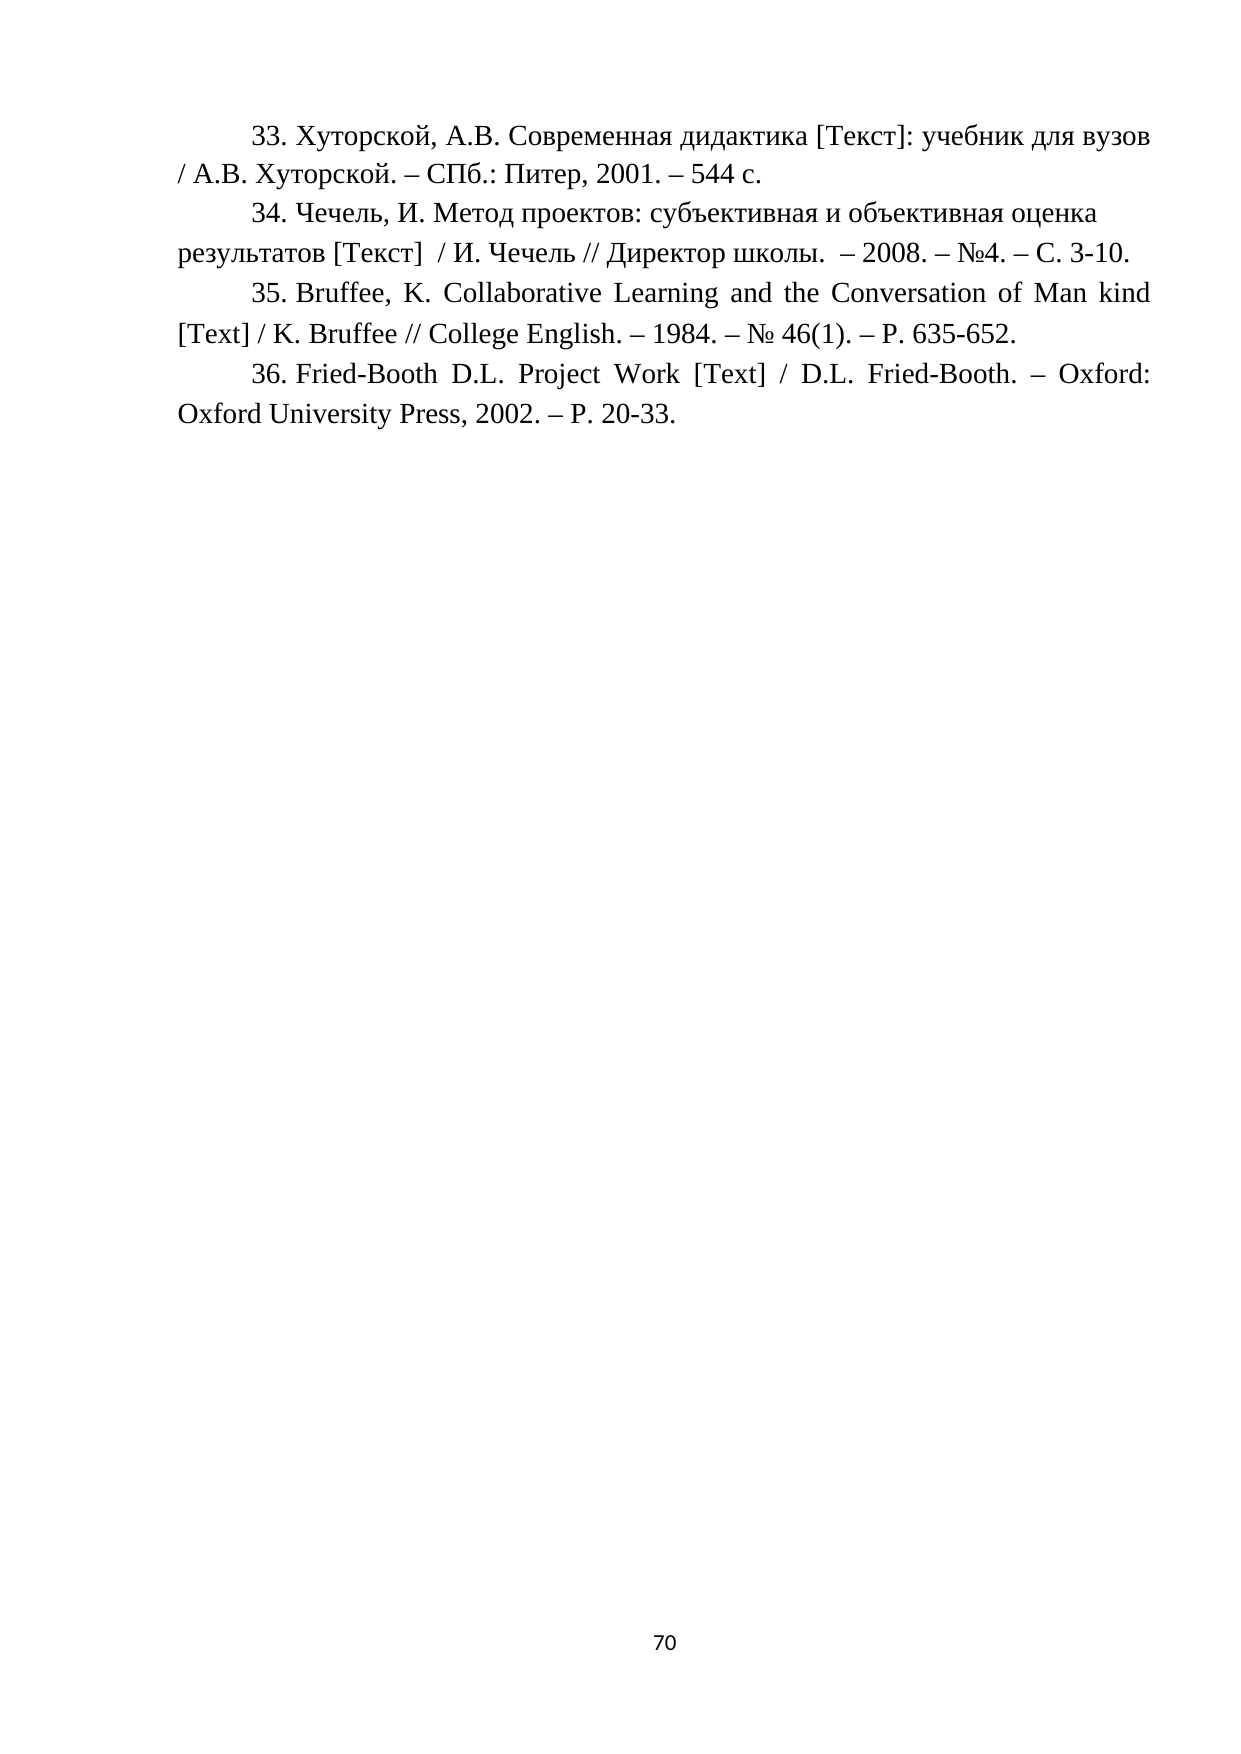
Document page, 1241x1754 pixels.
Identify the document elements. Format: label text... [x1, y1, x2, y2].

list Bruffee, K. Collaborative Learning and the Conversation of Man kind [Text] / K. Bruffee // College English. – 1984. – № 46(1). – P. 635-652. [177, 276, 1152, 349]
subtitle Хуторской, А.В. Современная дидактика [Текст]: учебник для вузов / А.В. Хуторской. – СПб.: Питер, 2001. – 544 с. [177, 118, 1152, 190]
list Fried-Booth D.L. Project Work [Text] / D.L. Fried-Booth. – Oxford: Oxford University Press, 2002. – Р. 20-33. [177, 356, 1152, 430]
list Чечель, И. Метод проектов: субъективная и объективная оценка результатов [Текст] / И. Чечель // Директор школы. – 2008. – №4. – С. 3-10. [177, 195, 1152, 269]
